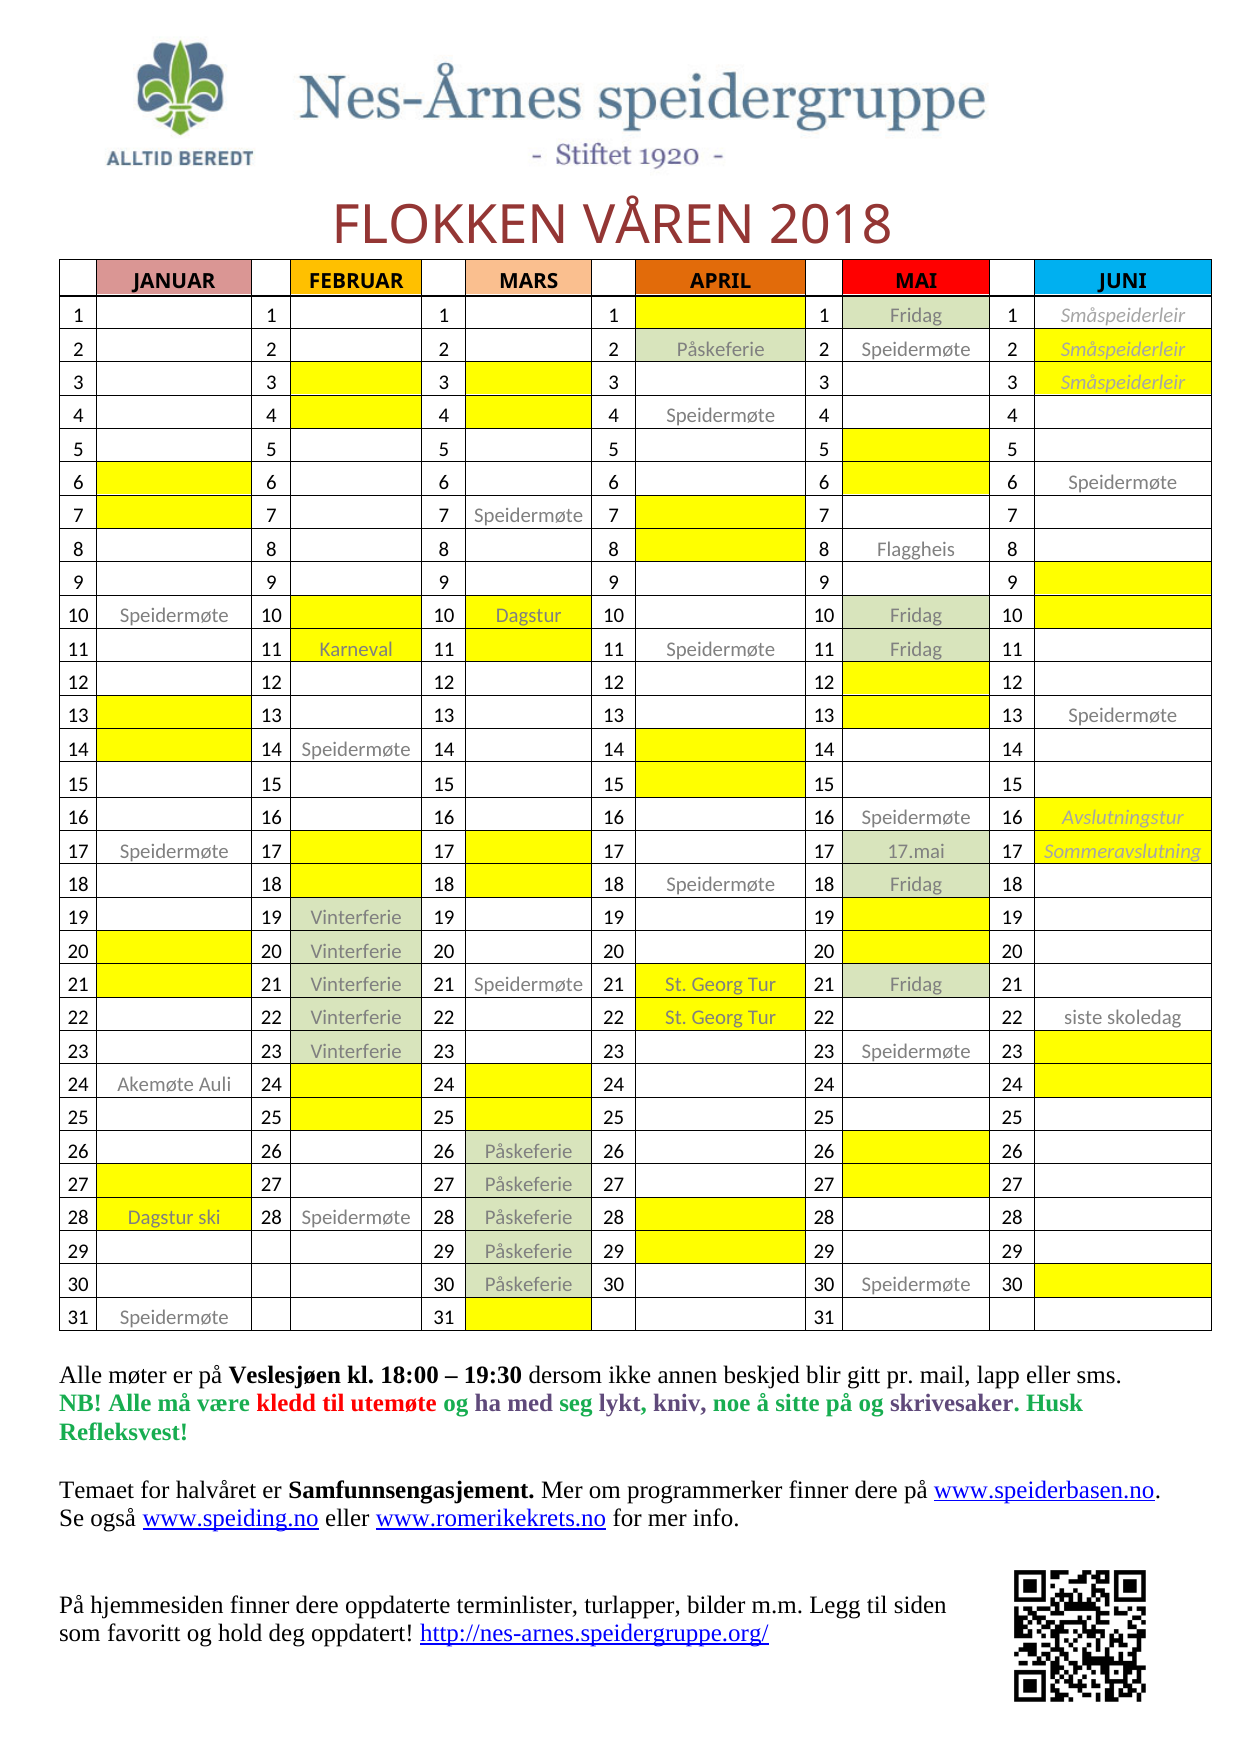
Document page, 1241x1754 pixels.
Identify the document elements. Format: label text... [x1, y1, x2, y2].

table_header JANUAR [97, 260, 251, 294]
table_cell [843, 429, 989, 461]
table_cell [466, 396, 591, 428]
table_cell [466, 729, 591, 761]
table_cell 4 [252, 396, 290, 428]
table_cell [636, 898, 805, 930]
table_cell 17 [806, 831, 842, 863]
table_cell 28 [592, 1198, 635, 1230]
table_cell 10 [806, 596, 842, 628]
table_cell 27 [592, 1164, 635, 1197]
table_cell 23 [422, 1031, 465, 1063]
table_cell 29 [422, 1231, 465, 1263]
table_cell [636, 662, 805, 694]
table_cell [843, 998, 989, 1030]
table_cell Speidermøte [1035, 696, 1211, 728]
table_cell 17 [252, 831, 290, 863]
table_cell 3 [252, 362, 290, 394]
table_cell [466, 462, 591, 494]
text FLOKKEN VÅREN 2018 [59, 185, 1165, 259]
table_cell 4 [60, 396, 96, 428]
table_cell 23 [60, 1031, 96, 1063]
table_cell 1 [422, 297, 465, 328]
table_cell [843, 729, 989, 761]
table_cell [97, 931, 251, 963]
table_cell Speidermøte [97, 596, 251, 628]
table_cell [252, 1298, 290, 1330]
table_cell 15 [252, 762, 290, 797]
table_cell 27 [252, 1164, 290, 1197]
table_cell 6 [990, 462, 1034, 494]
table_cell Vinterferie [291, 1031, 421, 1063]
table_cell 14 [422, 729, 465, 761]
table_cell 13 [252, 696, 290, 728]
table_cell [1035, 396, 1211, 428]
table_cell 1 [990, 297, 1034, 328]
table_cell Akemøte Auli [97, 1064, 251, 1097]
table_cell 1 [592, 297, 635, 328]
table_cell [636, 729, 805, 761]
table_cell 28 [252, 1198, 290, 1230]
table_cell [466, 696, 591, 728]
table_cell [1035, 529, 1211, 561]
table_cell 23 [252, 1031, 290, 1063]
table_cell 19 [422, 898, 465, 930]
table_cell 16 [60, 798, 96, 830]
table_cell [97, 1131, 251, 1163]
table_cell Fridag [843, 629, 989, 661]
table_header JUNI [1035, 260, 1211, 294]
table_cell [1035, 1131, 1211, 1163]
table_cell 31 [60, 1298, 96, 1330]
text Alle møter er på Veslesjøen kl. 18:00 – 19:30 dersom ikke annen beskjed blir gitt pr. mail, lapp eller sms. NB! Alle må være kledd til utemøte og ha med seg lykt, kniv, noe å sitte på og skrivesaker. Husk Refleksvest! [59, 1360, 1165, 1446]
table_cell [843, 762, 989, 797]
table_cell 31 [806, 1298, 842, 1330]
table_cell [843, 1198, 989, 1230]
table_cell 9 [252, 562, 290, 594]
table_cell 17 [422, 831, 465, 863]
table_cell 11 [60, 629, 96, 661]
table_cell [1035, 496, 1211, 528]
table_cell 12 [422, 662, 465, 694]
table_cell 18 [990, 864, 1034, 897]
table_cell 19 [990, 898, 1034, 930]
table_cell 29 [990, 1231, 1034, 1263]
table_cell [636, 1164, 805, 1197]
table_cell [843, 696, 989, 728]
table_cell 18 [422, 864, 465, 897]
table_cell 8 [422, 529, 465, 561]
table_cell [1035, 1098, 1211, 1130]
table_cell [1035, 1064, 1211, 1097]
table_cell [843, 462, 989, 494]
table_cell 12 [806, 662, 842, 694]
table_cell 22 [806, 998, 842, 1030]
table_cell Dagstur ski [97, 1198, 251, 1230]
table_cell [291, 529, 421, 561]
table_cell 31 [422, 1298, 465, 1330]
table_cell [97, 1098, 251, 1130]
table_cell Speidermøte [291, 1198, 421, 1230]
table_cell 21 [806, 964, 842, 997]
table_cell [636, 1098, 805, 1130]
table_cell 25 [60, 1098, 96, 1130]
table_cell 30 [990, 1264, 1034, 1297]
table_cell 5 [252, 429, 290, 461]
table_cell Påskeferie [636, 329, 805, 361]
table_cell 28 [422, 1198, 465, 1230]
table_cell 25 [806, 1098, 842, 1130]
table_cell Vinterferie [291, 931, 421, 963]
table_cell [291, 1264, 421, 1297]
table_cell [291, 596, 421, 628]
table_cell [636, 462, 805, 494]
table_cell [97, 629, 251, 661]
picture [996, 1552, 1162, 1718]
table_cell [97, 729, 251, 761]
table_cell 3 [422, 362, 465, 394]
table_cell 20 [252, 931, 290, 963]
table_cell 20 [60, 931, 96, 963]
table_cell 24 [60, 1064, 96, 1097]
table_cell 22 [60, 998, 96, 1030]
table_cell [97, 396, 251, 428]
table_cell [466, 864, 591, 897]
table_cell [97, 362, 251, 394]
table_cell [636, 496, 805, 528]
table_cell [291, 798, 421, 830]
table_cell 15 [592, 762, 635, 797]
table_cell 7 [60, 496, 96, 528]
table_cell 26 [806, 1131, 842, 1163]
table_cell Fridag [843, 297, 989, 328]
table_cell Påskeferie [466, 1198, 591, 1230]
table_cell 10 [592, 596, 635, 628]
table_cell 11 [252, 629, 290, 661]
table_cell 5 [806, 429, 842, 461]
table_cell [1035, 864, 1211, 897]
table_cell [466, 898, 591, 930]
table_cell 8 [990, 529, 1034, 561]
table_cell 15 [60, 762, 96, 797]
text Temaet for halvåret er Samfunnsengasjement. Mer om programmerker finner dere på www.speiderbasen.no. Se også www.speiding.no eller www.romerikekrets.no for mer info. [59, 1475, 1165, 1532]
table_cell 20 [592, 931, 635, 963]
table_cell 9 [60, 562, 96, 594]
table_cell [291, 496, 421, 528]
table_cell [97, 898, 251, 930]
table_cell 13 [806, 696, 842, 728]
table_cell 3 [592, 362, 635, 394]
table_cell [1035, 1264, 1211, 1297]
table_cell [291, 429, 421, 461]
table_cell [97, 1264, 251, 1297]
table_cell 24 [592, 1064, 635, 1097]
table_cell 3 [60, 362, 96, 394]
table_cell 7 [592, 496, 635, 528]
table_cell 2 [422, 329, 465, 361]
table_cell 14 [252, 729, 290, 761]
table_cell 19 [252, 898, 290, 930]
table_cell [466, 629, 591, 661]
table_cell 13 [990, 696, 1034, 728]
table_header APRIL [636, 260, 805, 294]
table_cell Avslutningstur [1035, 798, 1211, 830]
table_cell [843, 1231, 989, 1263]
table_cell [252, 1264, 290, 1297]
table_cell 26 [252, 1131, 290, 1163]
table_cell [97, 1031, 251, 1063]
table_cell 27 [422, 1164, 465, 1197]
table_cell 28 [806, 1198, 842, 1230]
table_cell 24 [990, 1064, 1034, 1097]
table_cell 21 [60, 964, 96, 997]
table_cell 2 [990, 329, 1034, 361]
table_cell [1035, 1231, 1211, 1263]
table_cell [1035, 1164, 1211, 1197]
table_cell Vinterferie [291, 998, 421, 1030]
table_cell [291, 831, 421, 863]
table_cell 11 [806, 629, 842, 661]
table_cell [466, 1064, 591, 1097]
table_cell 3 [806, 362, 842, 394]
table_cell 23 [806, 1031, 842, 1063]
text På hjemmesiden finner dere oppdaterte terminlister, turlapper, bilder m.m. Legg til siden som favoritt og hold deg oppdatert! http://nes-arnes.speidergruppe.org/ [59, 1590, 996, 1647]
table_cell [466, 798, 591, 830]
table_cell [636, 1231, 805, 1263]
table_cell 16 [422, 798, 465, 830]
table_cell Vinterferie [291, 898, 421, 930]
table_cell [291, 1064, 421, 1097]
table_cell Speidermøte [636, 629, 805, 661]
table_cell 16 [806, 798, 842, 830]
table_cell 9 [592, 562, 635, 594]
table_cell 18 [806, 864, 842, 897]
table_cell 2 [592, 329, 635, 361]
table_cell [291, 1098, 421, 1130]
table_cell [636, 1198, 805, 1230]
table_cell [466, 762, 591, 797]
table_cell 11 [592, 629, 635, 661]
table_cell Påskeferie [466, 1231, 591, 1263]
table_cell 10 [422, 596, 465, 628]
table_cell [291, 396, 421, 428]
table_cell 5 [592, 429, 635, 461]
table_cell 6 [422, 462, 465, 494]
table_cell [1035, 629, 1211, 661]
table_cell 24 [252, 1064, 290, 1097]
table_cell 17 [60, 831, 96, 863]
table_cell 8 [60, 529, 96, 561]
table_cell [97, 798, 251, 830]
table_cell 12 [592, 662, 635, 694]
table_cell 25 [252, 1098, 290, 1130]
table_cell Speidermøte [843, 1264, 989, 1297]
table_cell [636, 297, 805, 328]
table_cell 15 [422, 762, 465, 797]
table_cell [636, 429, 805, 461]
table_cell 27 [60, 1164, 96, 1197]
table_cell [466, 1098, 591, 1130]
table_cell 4 [990, 396, 1034, 428]
table_cell [466, 998, 591, 1030]
table_cell Påskeferie [466, 1131, 591, 1163]
table_cell 15 [990, 762, 1034, 797]
table_cell 30 [806, 1264, 842, 1297]
table_cell [636, 831, 805, 863]
table_cell [466, 662, 591, 694]
table_cell [291, 662, 421, 694]
table_header MARS [466, 260, 591, 294]
table_cell 25 [422, 1098, 465, 1130]
table_cell siste skoledag [1035, 998, 1211, 1030]
table_cell [636, 1031, 805, 1063]
table_cell 25 [592, 1098, 635, 1130]
table_cell [843, 898, 989, 930]
table_cell 18 [592, 864, 635, 897]
table_cell 22 [252, 998, 290, 1030]
table_cell [97, 297, 251, 328]
table_cell [592, 1298, 635, 1330]
table_cell [636, 798, 805, 830]
table_cell [636, 762, 805, 797]
table_cell 13 [592, 696, 635, 728]
table_cell [843, 1064, 989, 1097]
table_cell 11 [422, 629, 465, 661]
table_cell Påskeferie [466, 1164, 591, 1197]
table_cell [466, 831, 591, 863]
table_cell [466, 297, 591, 328]
table_cell [291, 462, 421, 494]
table_cell Speidermøte [466, 496, 591, 528]
table_cell [636, 931, 805, 963]
table_cell 17 [592, 831, 635, 863]
table_cell 29 [592, 1231, 635, 1263]
table_cell St. Georg Tur [636, 964, 805, 997]
table_cell 9 [806, 562, 842, 594]
table_cell [97, 964, 251, 997]
table_cell [291, 1298, 421, 1330]
table_cell 12 [990, 662, 1034, 694]
table_cell 5 [422, 429, 465, 461]
table_cell 13 [422, 696, 465, 728]
table_cell 24 [806, 1064, 842, 1097]
table_cell 30 [592, 1264, 635, 1297]
table_cell [636, 1298, 805, 1330]
table_cell Speidermøte [636, 396, 805, 428]
table_cell [636, 362, 805, 394]
table_cell [291, 696, 421, 728]
table_header [592, 260, 635, 294]
table_cell [636, 529, 805, 561]
table_cell 18 [60, 864, 96, 897]
table_cell 28 [990, 1198, 1034, 1230]
table_cell [97, 696, 251, 728]
table_cell 1 [252, 297, 290, 328]
table_cell [466, 1298, 591, 1330]
table_cell 19 [592, 898, 635, 930]
table_cell 26 [60, 1131, 96, 1163]
table_cell 23 [990, 1031, 1034, 1063]
table_cell 5 [60, 429, 96, 461]
table_cell 2 [252, 329, 290, 361]
table_cell 10 [60, 596, 96, 628]
table_cell [636, 596, 805, 628]
table_cell 16 [990, 798, 1034, 830]
table_cell 14 [806, 729, 842, 761]
table_cell 8 [252, 529, 290, 561]
table_cell [97, 864, 251, 897]
table_cell Flaggheis [843, 529, 989, 561]
table_cell 4 [422, 396, 465, 428]
table_cell Påskeferie [466, 1264, 591, 1297]
table_cell 17.mai [843, 831, 989, 863]
table_cell [466, 529, 591, 561]
table_cell [252, 1231, 290, 1263]
table_cell [843, 496, 989, 528]
table_cell 15 [806, 762, 842, 797]
table_cell 17 [990, 831, 1034, 863]
table_cell [291, 1131, 421, 1163]
table_header [990, 260, 1034, 294]
table_cell 4 [806, 396, 842, 428]
table_cell 20 [806, 931, 842, 963]
table_cell [466, 329, 591, 361]
table_header [806, 260, 842, 294]
table_cell [1035, 596, 1211, 628]
table_cell [97, 429, 251, 461]
table_cell 14 [60, 729, 96, 761]
table_cell 7 [990, 496, 1034, 528]
table_cell Speidermøte [843, 329, 989, 361]
table_cell Småspeiderleir [1035, 362, 1211, 394]
table_cell [97, 462, 251, 494]
table_cell Vinterferie [291, 964, 421, 997]
table_cell 1 [60, 297, 96, 328]
table_cell 21 [422, 964, 465, 997]
table_cell 22 [592, 998, 635, 1030]
table_cell 20 [990, 931, 1034, 963]
table_cell 6 [252, 462, 290, 494]
table_cell 22 [422, 998, 465, 1030]
table_cell 13 [60, 696, 96, 728]
table_cell 29 [806, 1231, 842, 1263]
table_cell [1035, 898, 1211, 930]
table_cell [1035, 931, 1211, 963]
table_cell Speidermøte [1035, 462, 1211, 494]
table_cell [97, 662, 251, 694]
table_cell 27 [990, 1164, 1034, 1197]
table_cell 9 [422, 562, 465, 594]
table_cell 22 [990, 998, 1034, 1030]
table_cell [291, 1164, 421, 1197]
table_cell Speidermøte [636, 864, 805, 897]
table_cell 10 [990, 596, 1034, 628]
table_cell 10 [252, 596, 290, 628]
table_header [60, 260, 96, 294]
table_cell 9 [990, 562, 1034, 594]
table_cell 5 [990, 429, 1034, 461]
table_cell [291, 362, 421, 394]
table_cell [97, 1231, 251, 1263]
table_cell [97, 562, 251, 594]
table_cell [291, 762, 421, 797]
table_cell Småspeiderleir [1035, 329, 1211, 361]
table_cell [843, 1131, 989, 1163]
table_cell [843, 1098, 989, 1130]
table_cell Sommeravslutning [1035, 831, 1211, 863]
table_cell St. Georg Tur [636, 998, 805, 1030]
table_cell 8 [592, 529, 635, 561]
table_header FEBRUAR [291, 260, 421, 294]
table_cell 2 [60, 329, 96, 361]
table_cell [466, 1031, 591, 1063]
table_cell Speidermøte [97, 1298, 251, 1330]
table_cell [97, 998, 251, 1030]
table_cell 7 [422, 496, 465, 528]
table_cell 14 [990, 729, 1034, 761]
table_cell Speidermøte [291, 729, 421, 761]
table_cell [636, 1264, 805, 1297]
table_cell 18 [252, 864, 290, 897]
table_cell [636, 696, 805, 728]
table_cell Speidermøte [843, 1031, 989, 1063]
table_cell [97, 1164, 251, 1197]
table_cell Småspeiderleir [1035, 297, 1211, 328]
table_cell [97, 762, 251, 797]
table_cell [1035, 429, 1211, 461]
table_cell 14 [592, 729, 635, 761]
table_cell 3 [990, 362, 1034, 394]
table_cell [466, 562, 591, 594]
table_cell [1035, 562, 1211, 594]
table_cell 1 [806, 297, 842, 328]
table_cell 19 [60, 898, 96, 930]
table_cell Fridag [843, 964, 989, 997]
table_cell 16 [592, 798, 635, 830]
table_cell 28 [60, 1198, 96, 1230]
table_cell 19 [806, 898, 842, 930]
table_cell [1035, 1198, 1211, 1230]
table_cell [97, 329, 251, 361]
table_cell [1035, 729, 1211, 761]
table_cell Speidermøte [843, 798, 989, 830]
table_cell 16 [252, 798, 290, 830]
table_cell [97, 529, 251, 561]
table_cell [843, 1164, 989, 1197]
table_cell [291, 864, 421, 897]
table_cell [97, 496, 251, 528]
picture [58, 18, 998, 186]
table_cell [990, 1298, 1034, 1330]
table_cell Karneval [291, 629, 421, 661]
table_cell [1035, 662, 1211, 694]
table_cell [291, 297, 421, 328]
table_cell 6 [592, 462, 635, 494]
table_cell [1035, 964, 1211, 997]
table_cell 26 [990, 1131, 1034, 1163]
table_cell 23 [592, 1031, 635, 1063]
table_cell 7 [252, 496, 290, 528]
table_cell 26 [592, 1131, 635, 1163]
table_cell 27 [806, 1164, 842, 1197]
table_cell [636, 1064, 805, 1097]
table_cell [843, 662, 989, 694]
table_cell 8 [806, 529, 842, 561]
table_cell [843, 931, 989, 963]
table_cell [466, 429, 591, 461]
table_cell [1035, 1298, 1211, 1330]
table_cell 12 [60, 662, 96, 694]
table_cell 30 [60, 1264, 96, 1297]
table_header [422, 260, 465, 294]
table_cell [1035, 1031, 1211, 1063]
table_cell 21 [252, 964, 290, 997]
table_cell 24 [422, 1064, 465, 1097]
table_cell 20 [422, 931, 465, 963]
table_cell 30 [422, 1264, 465, 1297]
table_cell 29 [60, 1231, 96, 1263]
table_cell 26 [422, 1131, 465, 1163]
table_header [252, 260, 290, 294]
table_cell Fridag [843, 596, 989, 628]
table_cell 12 [252, 662, 290, 694]
table_cell Speidermøte [97, 831, 251, 863]
table_cell [843, 362, 989, 394]
table_cell [843, 562, 989, 594]
table_cell [636, 1131, 805, 1163]
table_cell 7 [806, 496, 842, 528]
table_cell [636, 562, 805, 594]
table_cell [843, 396, 989, 428]
table_cell 6 [60, 462, 96, 494]
table_cell 11 [990, 629, 1034, 661]
table_cell 6 [806, 462, 842, 494]
table_cell 4 [592, 396, 635, 428]
table_cell [291, 329, 421, 361]
table_cell [291, 562, 421, 594]
table_cell [466, 362, 591, 394]
table_cell 25 [990, 1098, 1034, 1130]
table_cell [843, 1298, 989, 1330]
table_cell Dagstur [466, 596, 591, 628]
table_cell 2 [806, 329, 842, 361]
table_cell Fridag [843, 864, 989, 897]
table_cell Speidermøte [466, 964, 591, 997]
table_cell [291, 1231, 421, 1263]
table_cell 21 [592, 964, 635, 997]
table_cell [1035, 762, 1211, 797]
table_header MAI [843, 260, 989, 294]
table_cell [466, 931, 591, 963]
table_cell 21 [990, 964, 1034, 997]
